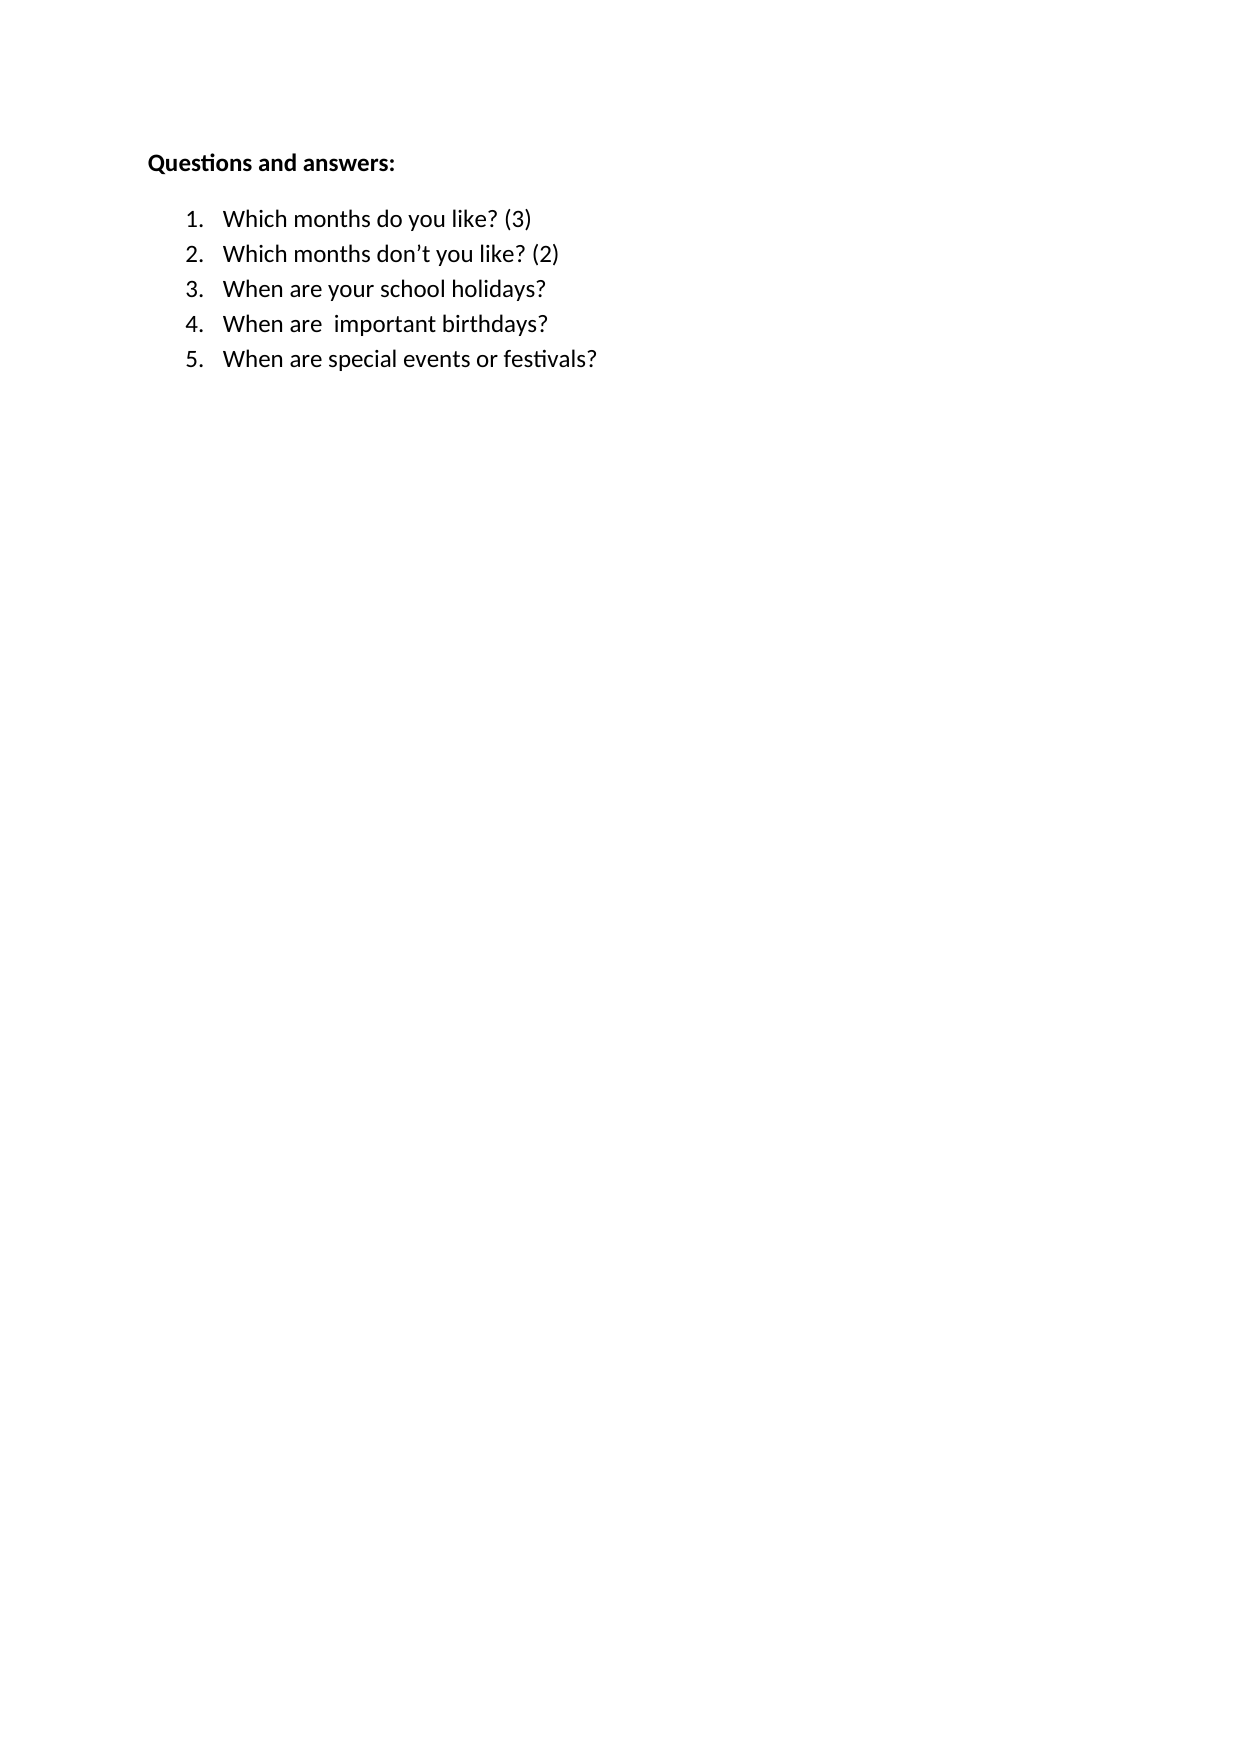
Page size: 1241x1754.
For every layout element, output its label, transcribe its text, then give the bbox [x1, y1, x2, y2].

list When are your school holidays? [185, 273, 1093, 304]
text Questions and answers: [148, 148, 1093, 178]
list Which months do you like? (3) [185, 203, 1093, 234]
list Which months don’t you like? (2) [185, 238, 1093, 269]
list When are special events or festivals? [185, 343, 1093, 374]
list When are important birthdays? [185, 308, 1093, 339]
